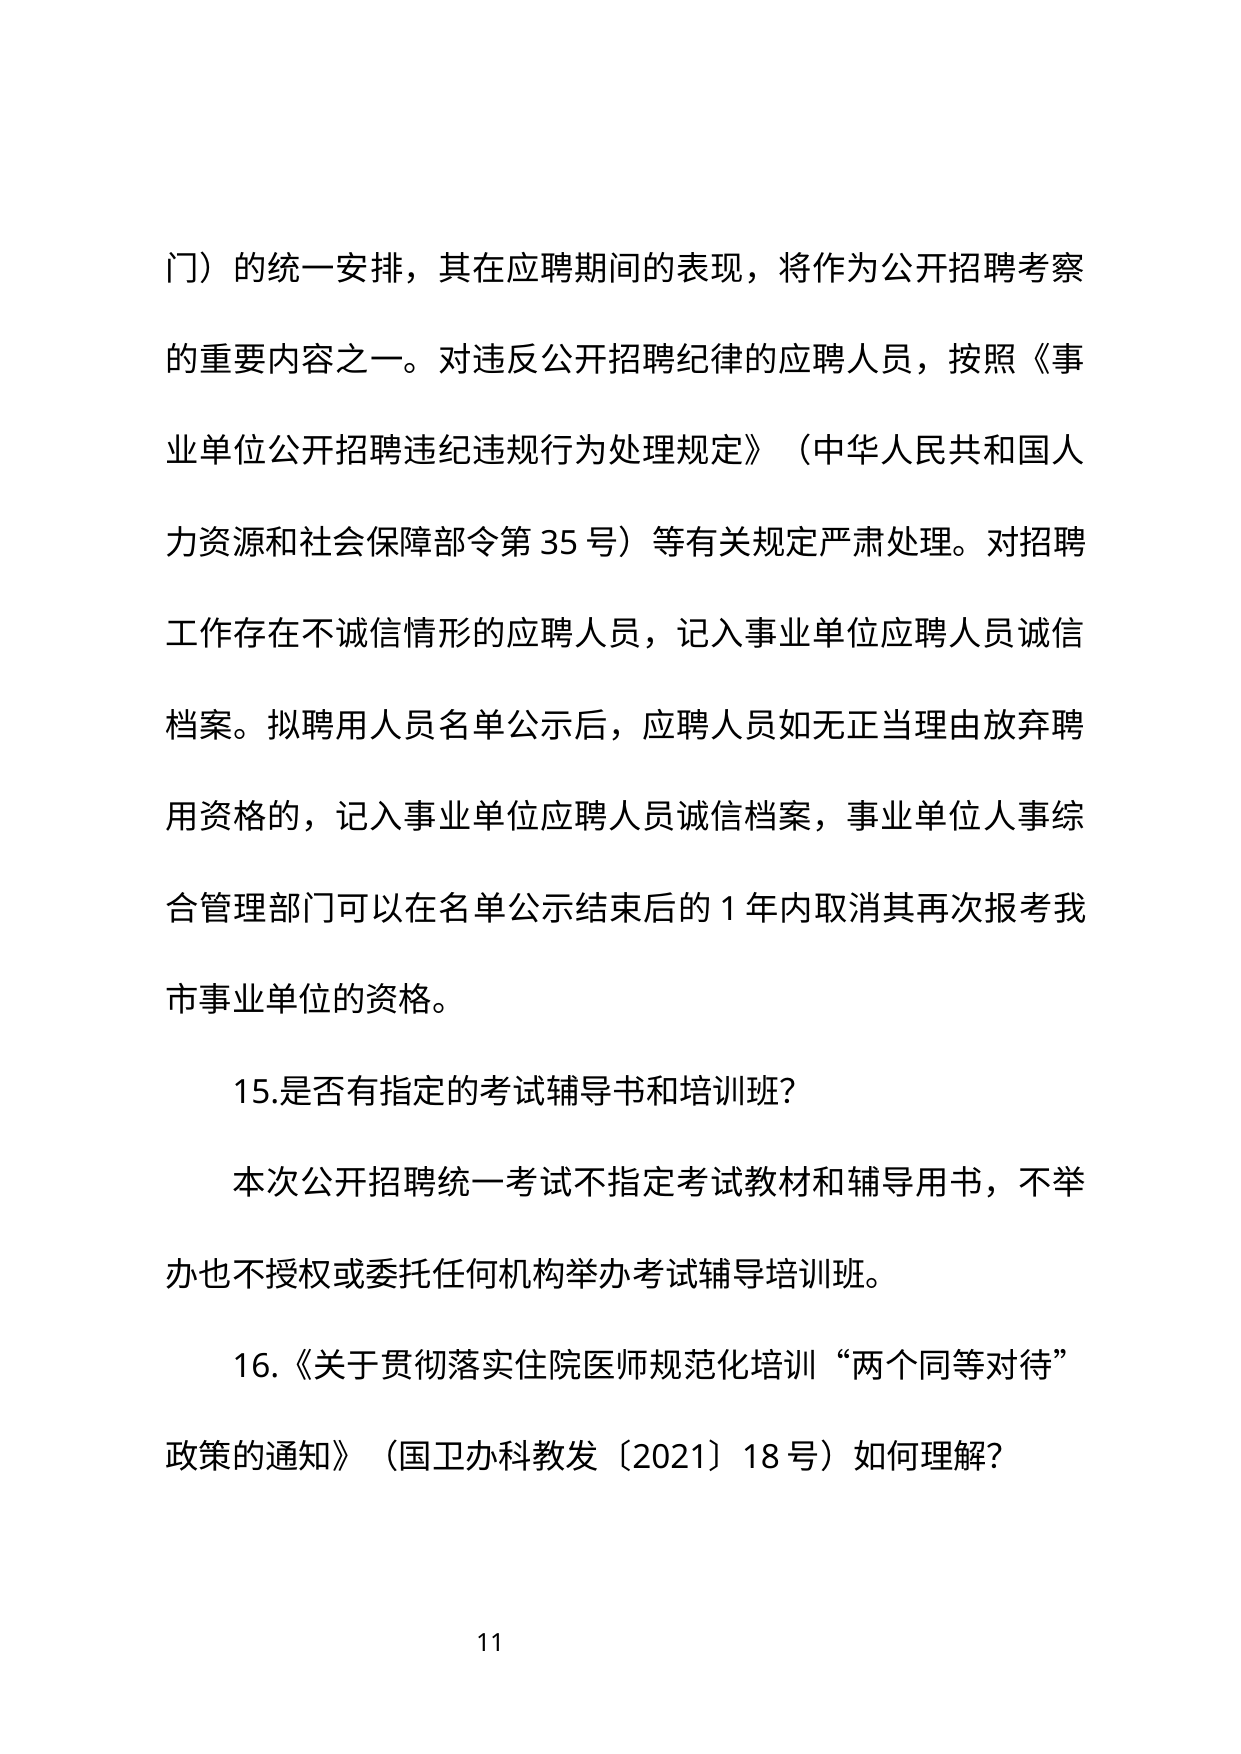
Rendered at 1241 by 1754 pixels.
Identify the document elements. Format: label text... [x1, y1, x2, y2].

text 本次公开招聘统一考试不指定考试教材和辅导用书，不举办也不授权或委托任何机构举办考试辅导培训班。 [165, 1134, 1087, 1317]
text 15.是否有指定的考试辅导书和培训班？ [165, 1043, 1087, 1134]
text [165, 220, 1087, 1043]
text 16.《关于贯彻落实住院医师规范化培训“两个同等对待”政策的通知》（国卫办科教发〔2021〕18号）如何理解？ [165, 1317, 1087, 1500]
